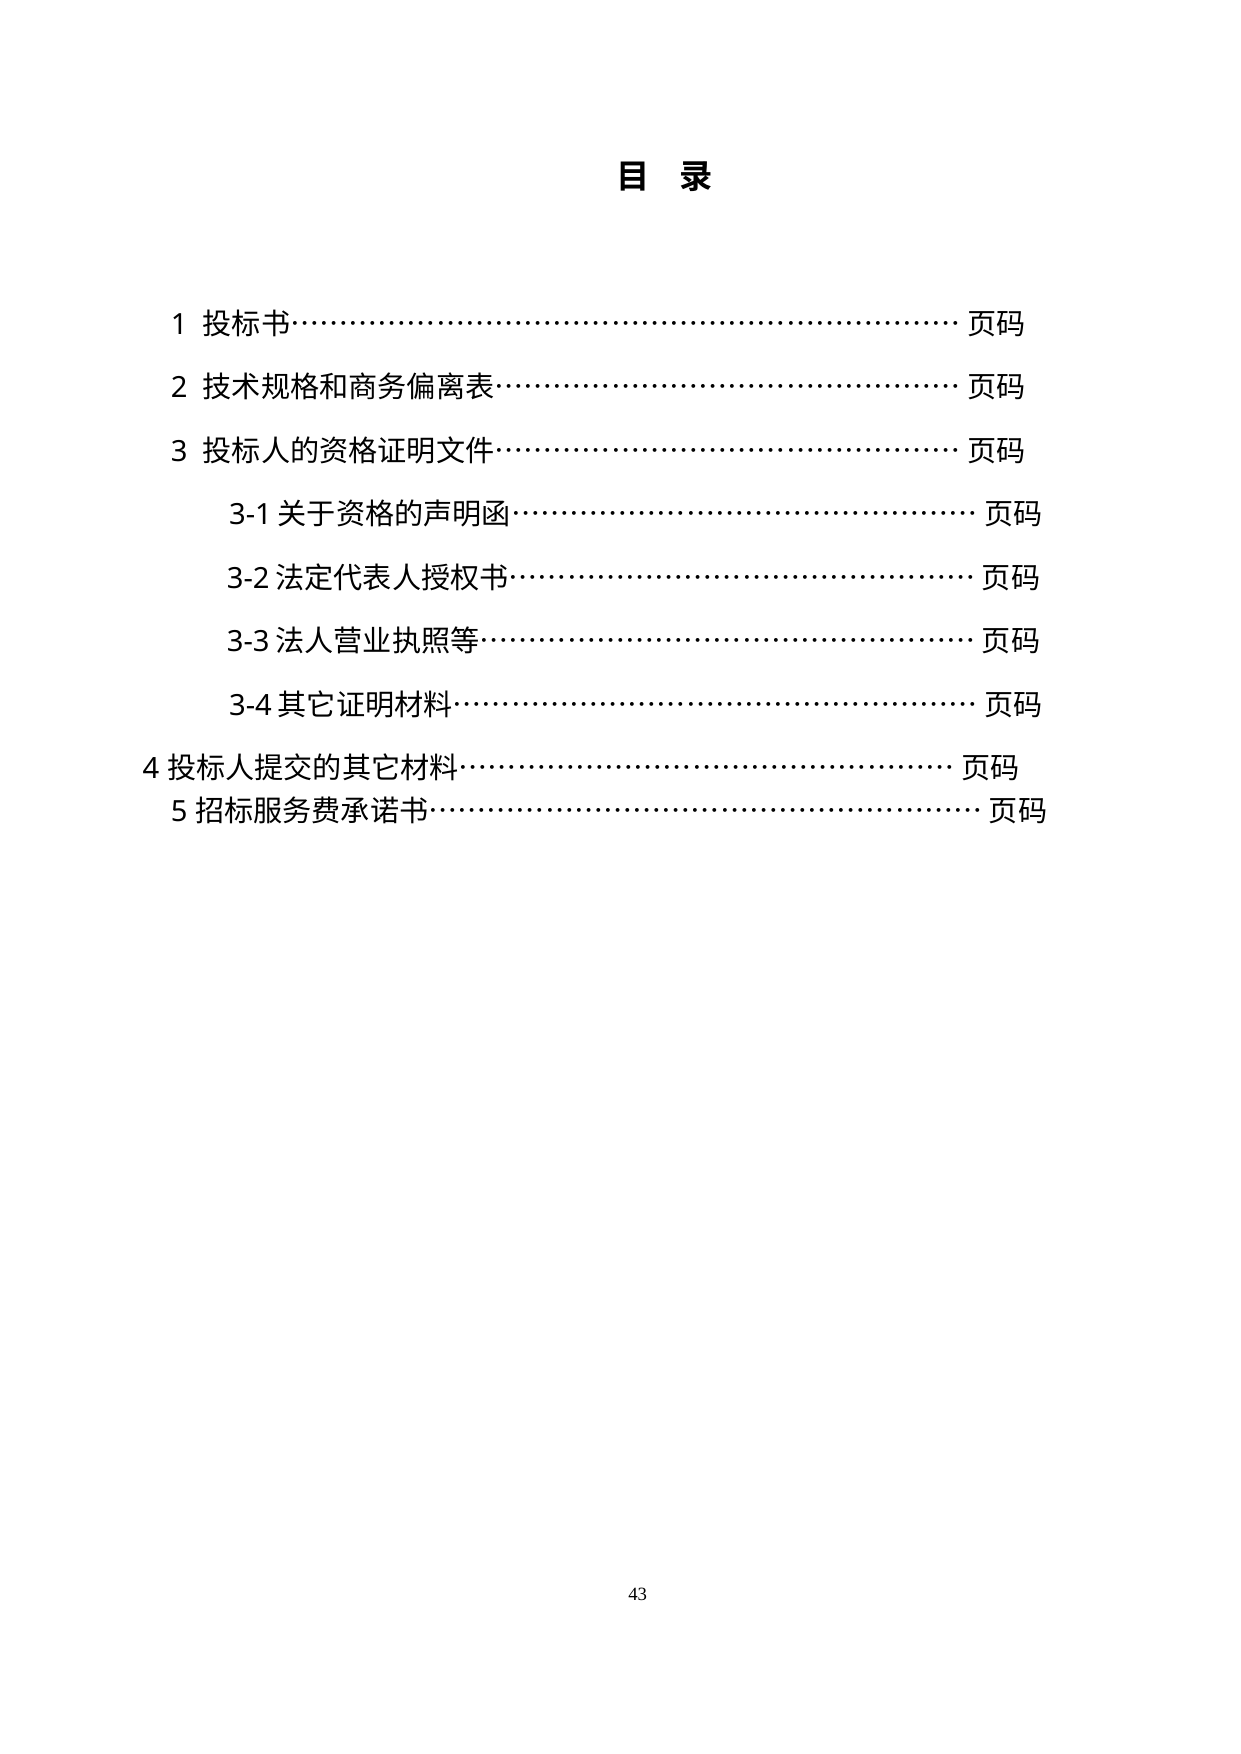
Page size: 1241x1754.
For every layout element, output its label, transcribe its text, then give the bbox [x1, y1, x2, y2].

text 3-1关于资格的声明函………………………………………… 页码 [112, 491, 1125, 533]
text 1 投标书…………………………………………………………… 页码 [112, 300, 1125, 343]
text 2 技术规格和商务偏离表………………………………………… 页码 [112, 364, 1125, 406]
text 3-2法定代表人授权书………………………………………… 页码 [227, 554, 1125, 597]
text 目 录 [112, 150, 1125, 198]
text 3-4其它证明材料……………………………………………… 页码 [112, 682, 1125, 724]
text 5 招标服务费承诺书………………………………………………… 页码 [112, 787, 1125, 830]
text 3 投标人的资格证明文件………………………………………… 页码 [112, 427, 1125, 470]
text 3-3法人营业执照等…………………………………………… 页码 [227, 618, 1125, 660]
text 4 投标人提交的其它材料…………………………………………… 页码 [112, 745, 1125, 787]
